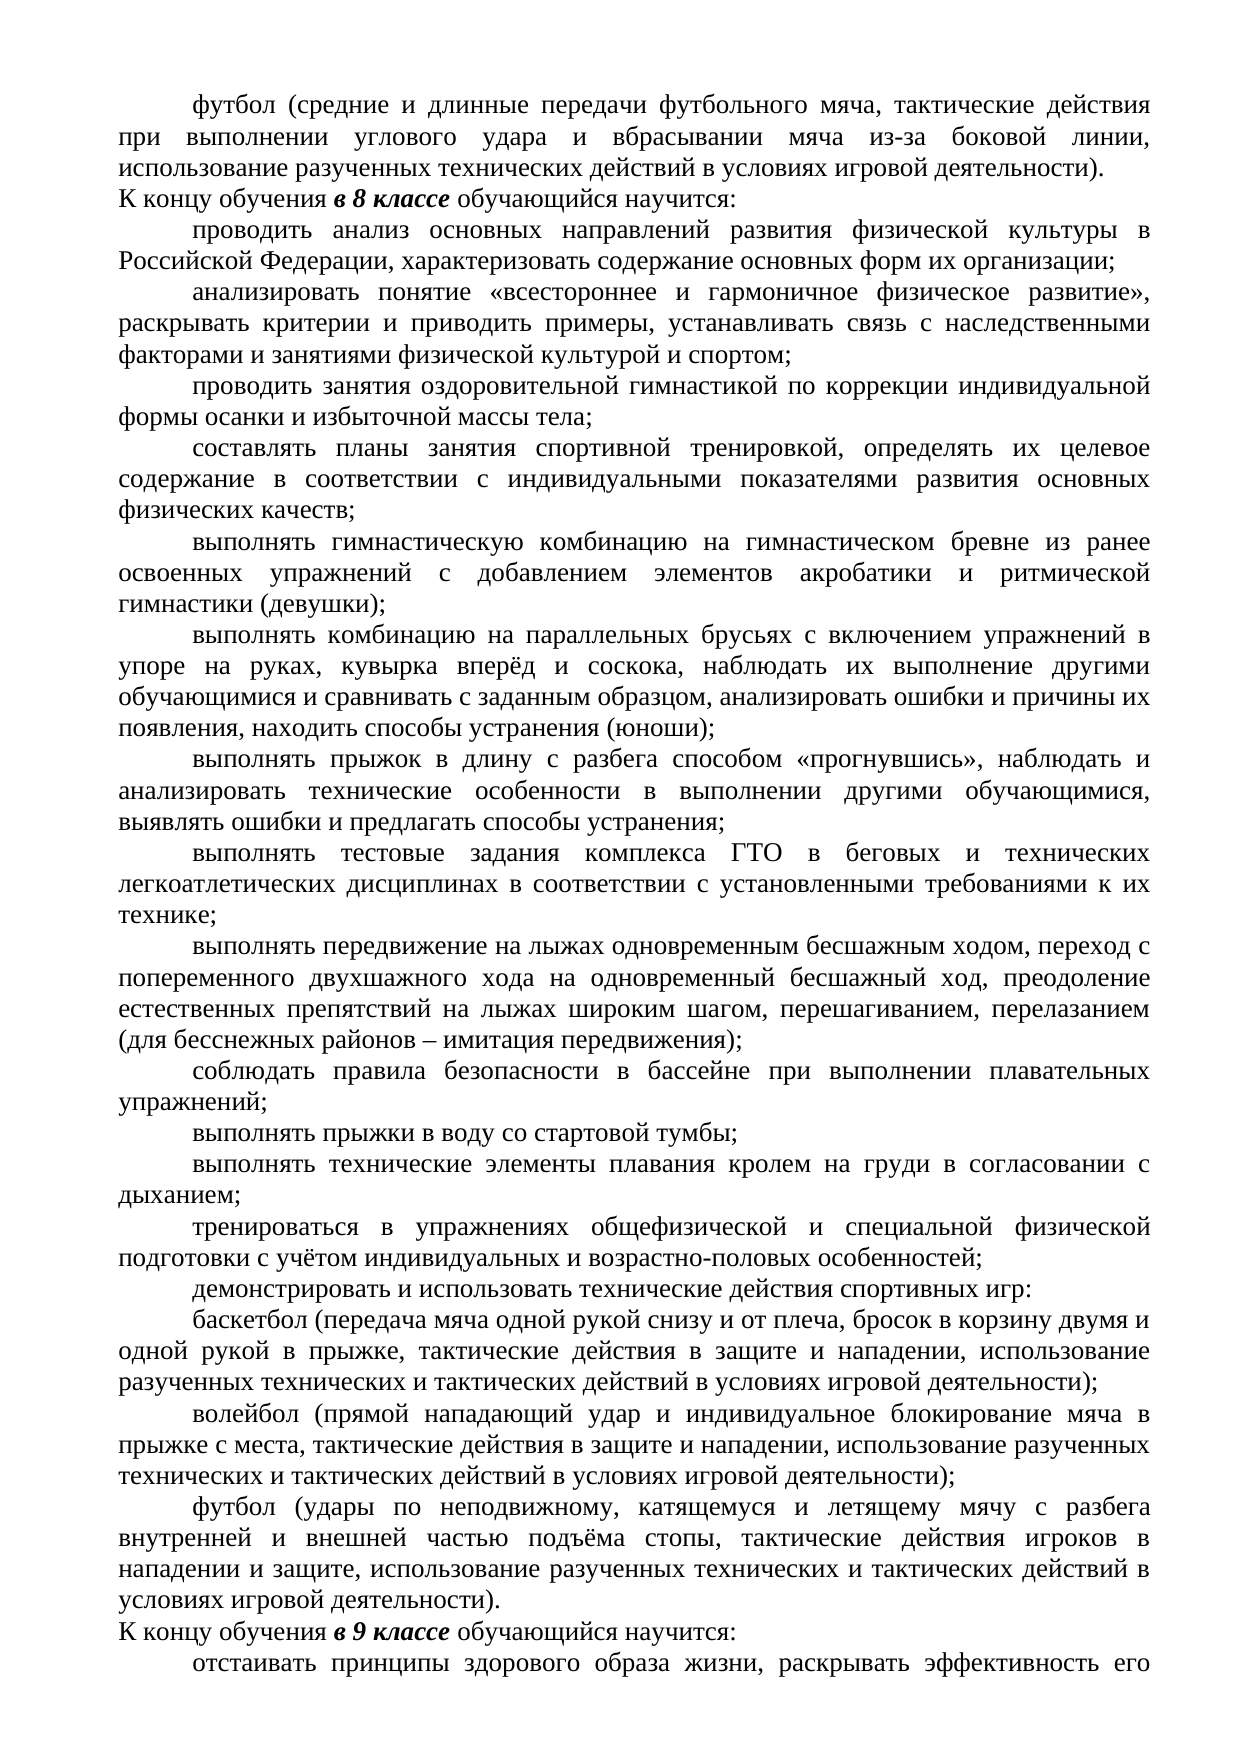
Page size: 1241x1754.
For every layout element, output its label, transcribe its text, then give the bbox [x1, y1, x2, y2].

text волейбол (прямой нападающий удар и индивидуальное блокирование мяча в прыжке с места, тактические действия в защите и нападении, использование разученных технических и тактических действий в условиях игровой деятельности); [118, 1397, 1152, 1490]
text анализировать понятие «всестороннее и гармоничное физическое развитие», раскрывать критерии и приводить примеры, устанавливать связь с наследственными факторами и занятиями физической культурой и спортом; [118, 275, 1152, 369]
text баскетбол (передача мяча одной рукой снизу и от плеча, бросок в корзину двумя и одной рукой в прыжке, тактические действия в защите и нападении, использование разученных технических и тактических действий в условиях игровой деятельности); [118, 1303, 1152, 1397]
text составлять планы занятия спортивной тренировкой, определять их целевое содержание в соответствии с индивидуальными показателями развития основных физических качеств; [118, 431, 1152, 524]
text выполнять прыжок в длину с разбега способом «прогнувшись», наблюдать и анализировать технические особенности в выполнении другими обучающимися, выявлять ошибки и предлагать способы устранения; [118, 743, 1152, 836]
text выполнять гимнастическую комбинацию на гимнастическом бревне из ранее освоенных упражнений с добавлением элементов акробатики и ритмической гимнастики (девушки); [118, 524, 1152, 618]
text выполнять комбинацию на параллельных брусьях с включением упражнений в упоре на руках, кувырка вперёд и соскока, наблюдать их выполнение другими обучающимися и сравнивать с заданным образцом, анализировать ошибки и причины их появления, находить способы устранения (юноши); [118, 618, 1152, 743]
text тренироваться в упражнениях общефизической и специальной физической подготовки с учётом индивидуальных и возрастно-половых особенностей; [118, 1210, 1152, 1272]
text К концу обучения в 8 классе обучающийся научится: [118, 182, 1152, 213]
text демонстрировать и использовать технические действия спортивных игр: [118, 1272, 1152, 1303]
text выполнять прыжки в воду со стартовой тумбы; [118, 1116, 1152, 1147]
text соблюдать правила безопасности в бассейне при выполнении плавательных упражнений; [118, 1054, 1152, 1116]
text выполнять передвижение на лыжах одновременным бесшажным ходом, переход с попеременного двухшажного хода на одновременный бесшажный ход, преодоление естественных препятствий на лыжах широким шагом, перешагиванием, перелазанием (для бесснежных районов – имитация передвижения); [118, 929, 1152, 1054]
text выполнять технические элементы плавания кролем на груди в согласовании с дыханием; [118, 1147, 1152, 1210]
text К концу обучения в 9 классе обучающийся научится: [118, 1615, 1152, 1646]
text проводить анализ основных направлений развития физической культуры в Российской Федерации, характеризовать содержание основных форм их организации; [118, 213, 1152, 275]
text проводить занятия оздоровительной гимнастикой по коррекции индивидуальной формы осанки и избыточной массы тела; [118, 369, 1152, 431]
text футбол (средние и длинные передачи футбольного мяча, тактические действия при выполнении углового удара и вбрасывании мяча из-за боковой линии, использование разученных технических действий в условиях игровой деятельности). [118, 88, 1152, 182]
text выполнять тестовые задания комплекса ГТО в беговых и технических легкоатлетических дисциплинах в соответствии с установленными требованиями к их технике; [118, 836, 1152, 929]
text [118, 1646, 1152, 1677]
text футбол (удары по неподвижному, катящемуся и летящему мячу с разбега внутренней и внешней частью подъёма стопы, тактические действия игроков в нападении и защите, использование разученных технических и тактических действий в условиях игровой деятельности). [118, 1490, 1152, 1615]
